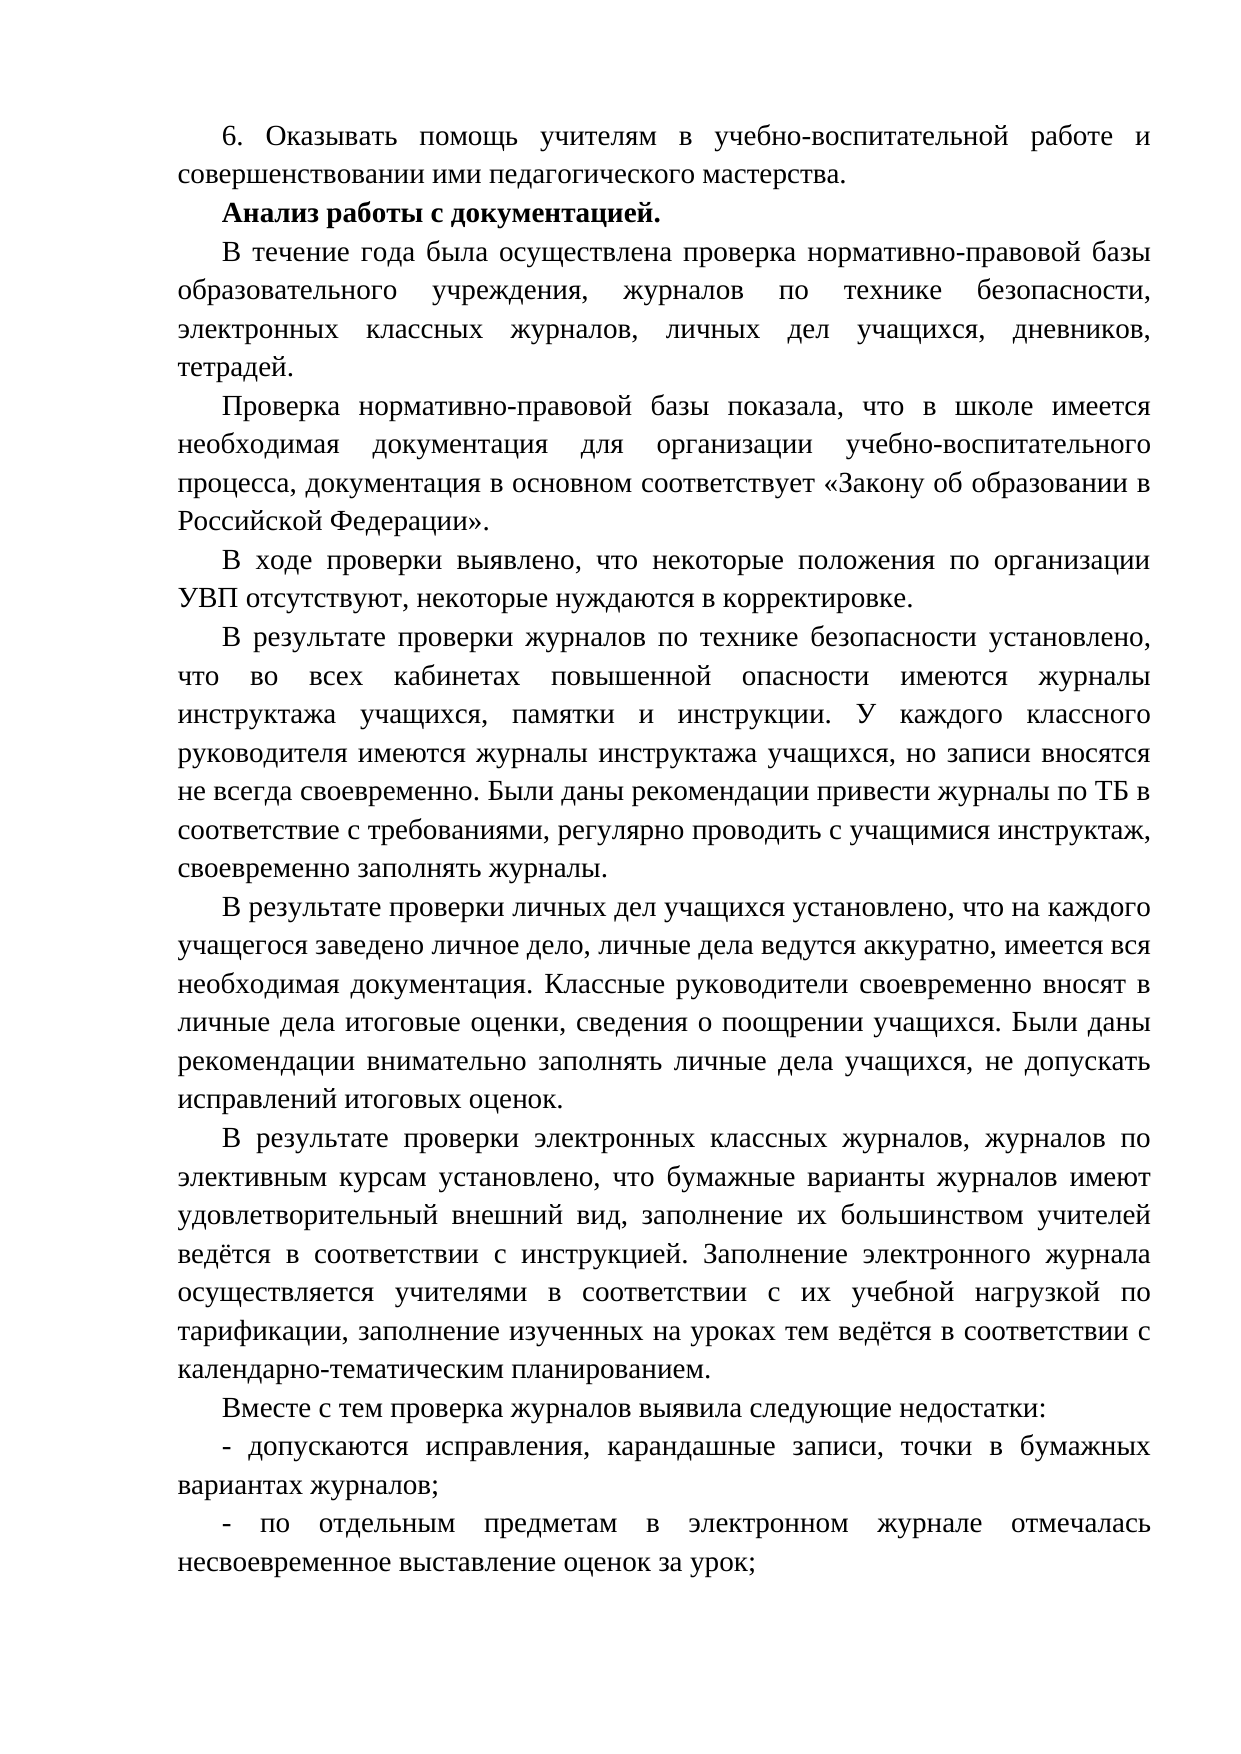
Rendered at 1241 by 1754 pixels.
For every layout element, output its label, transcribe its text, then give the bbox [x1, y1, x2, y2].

text В течение года была осуществлена проверка нормативно-правовой базы образовательного учреждения, журналов по технике безопасности, электронных классных журналов, личных дел учащихся, дневников, тетрадей. [177, 234, 1152, 383]
text - по отдельным предметам в электронном журнале отмечалась несвоевременное выставление оценок за урок; [177, 1506, 1152, 1578]
text Вместе с тем проверка журналов выявила следующие недостатки: [177, 1390, 1152, 1423]
text В ходе проверки выявлено, что некоторые положения по организации УВП отсутствуют, некоторые нуждаются в корректировке. [177, 542, 1152, 614]
text - допускаются исправления, карандашные записи, точки в бумажных вариантах журналов; [177, 1428, 1152, 1501]
text 6. Оказывать помощь учителям в учебно-воспитательной работе и совершенствовании ими педагогического мастерства. [177, 118, 1152, 190]
text Проверка нормативно-правовой базы показала, что в школе имеется необходимая документация для организации учебно-воспитательного процесса, документация в основном соответствует «Закону об образовании в Российской Федерации». [177, 388, 1152, 537]
text В результате проверки электронных классных журналов, журналов по элективным курсам установлено, что бумажные варианты журналов имеют удовлетворительный внешний вид, заполнение их большинством учителей ведётся в соответствии с инструкцией. Заполнение электронного журнала осуществляется учителями в соответствии с их учебной нагрузкой по тарификации, заполнение изученных на уроках тем ведётся в соответствии с календарно-тематическим планированием. [177, 1120, 1152, 1385]
text В результате проверки личных дел учащихся установлено, что на каждого учащегося заведено личное дело, личные дела ведутся аккуратно, имеется вся необходимая документация. Классные руководители своевременно вносят в личные дела итоговые оценки, сведения о поощрении учащихся. Были даны рекомендации внимательно заполнять личные дела учащихся, не допускать исправлений итоговых оценок. [177, 889, 1152, 1115]
text Анализ работы с документацией. [177, 195, 1152, 229]
text В результате проверки журналов по технике безопасности установлено, что во всех кабинетах повышенной опасности имеются журналы инструктажа учащихся, памятки и инструкции. У каждого классного руководителя имеются журналы инструктажа учащихся, но записи вносятся не всегда своевременно. Были даны рекомендации привести журналы по ТБ в соответствие с требованиями, регулярно проводить с учащимися инструктаж, своевременно заполнять журналы. [177, 619, 1152, 884]
